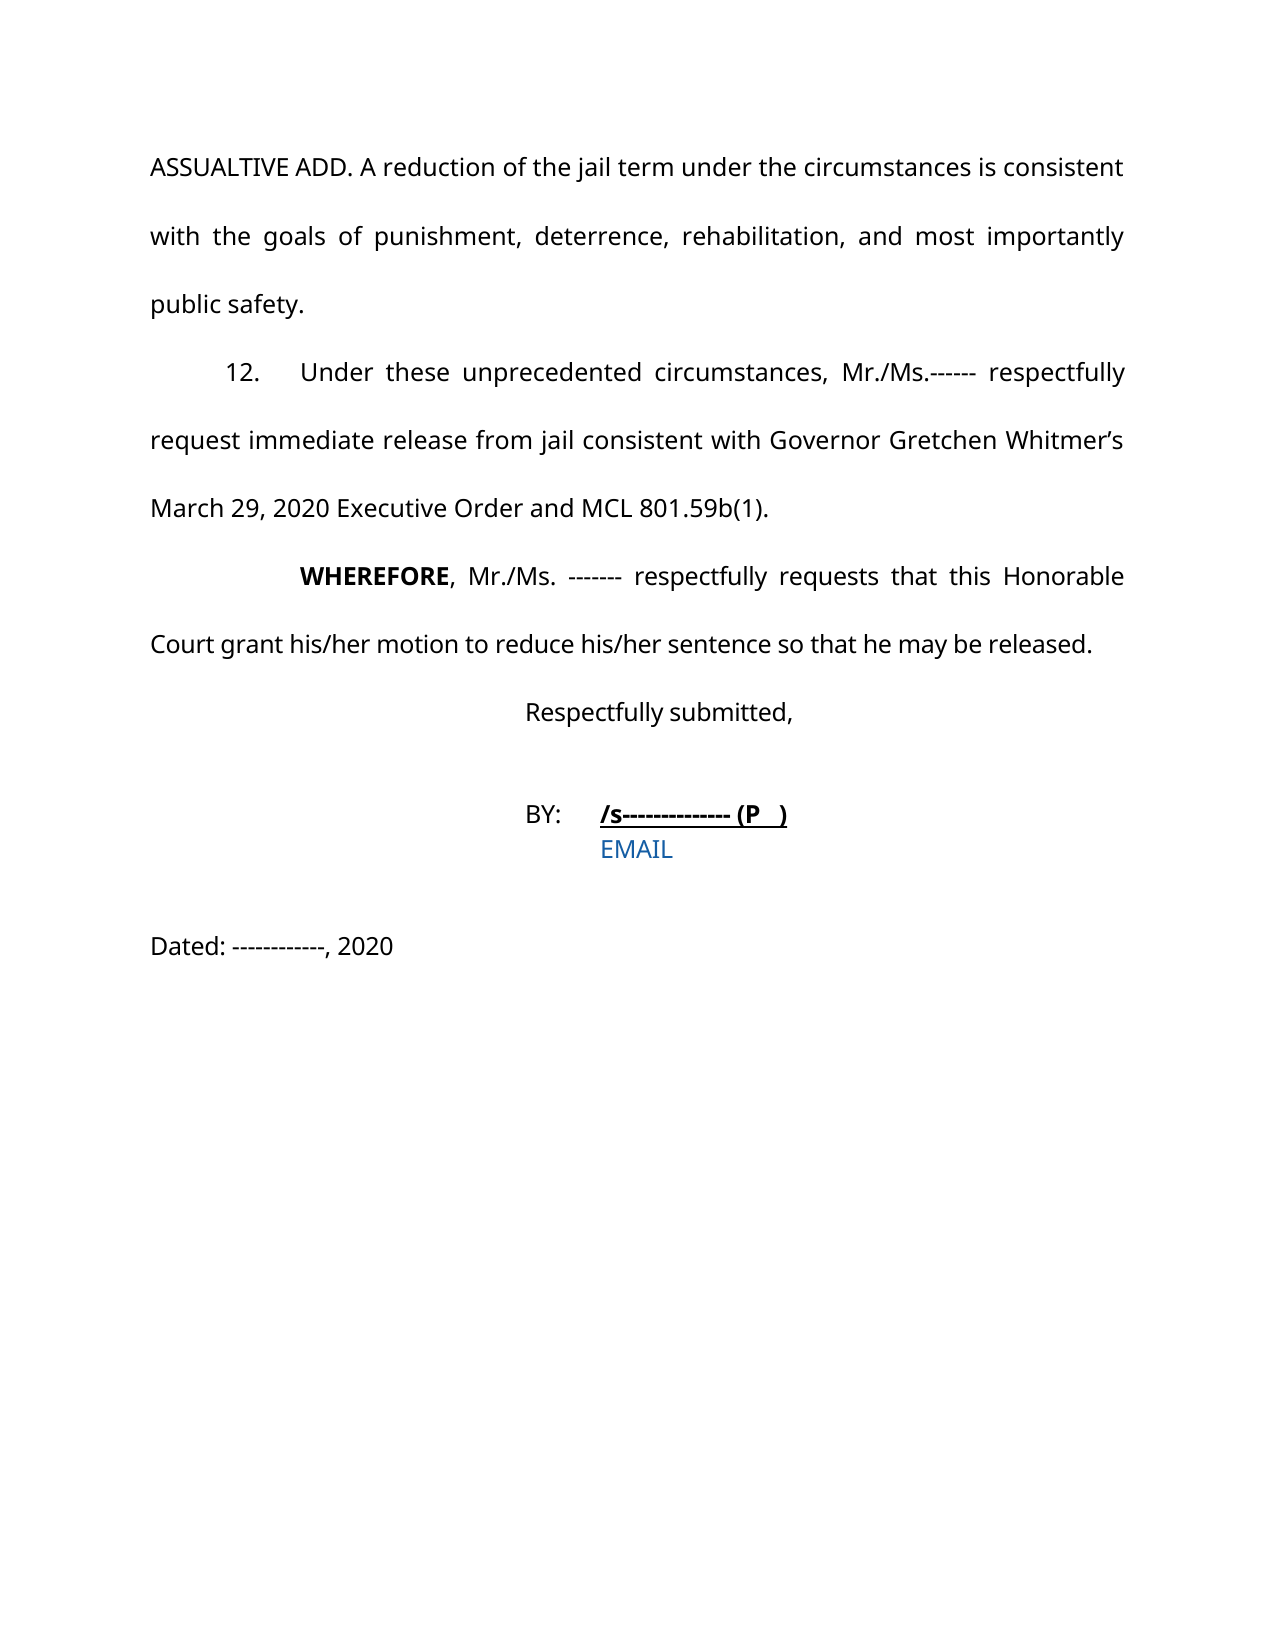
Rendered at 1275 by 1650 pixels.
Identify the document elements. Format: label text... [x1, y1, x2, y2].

text 12. Under these unprecedented circumstances, Mr./Ms.------ respectfully request immediate release from jail consistent with Governor Gretchen Whitmer’s March 29, 2020 Executive Order and MCL 801.59b(1). [150, 354, 1125, 525]
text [150, 150, 1125, 320]
text Respectfully submitted, [150, 695, 1125, 729]
text EMAIL [150, 831, 1125, 865]
text BY: /s-------------- (P ) [150, 797, 1125, 831]
text Dated: ------------, 2020 [150, 928, 1125, 962]
text WHEREFORE, Mr./Ms. ------- respectfully requests that this Honorable Court grant his/her motion to reduce his/her sentence so that he may be released. [150, 559, 1125, 661]
